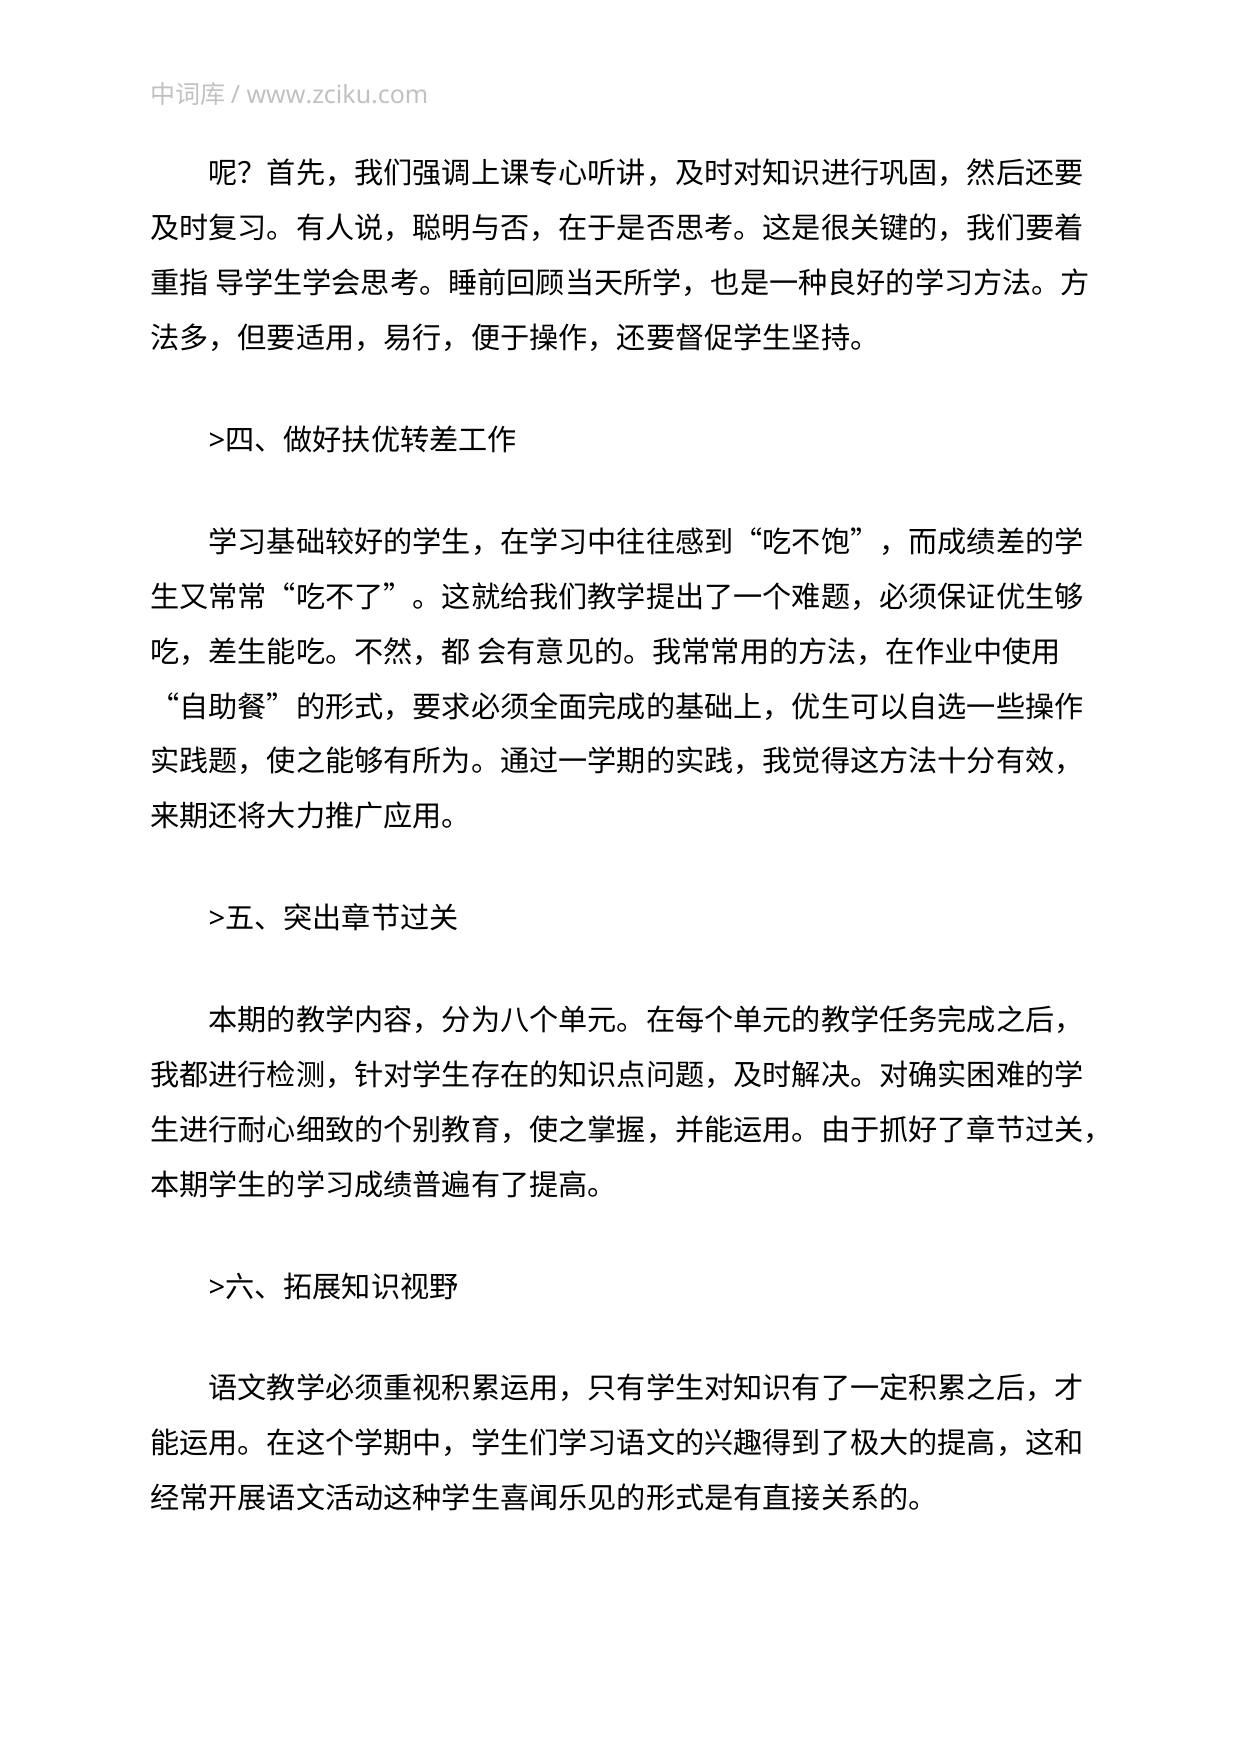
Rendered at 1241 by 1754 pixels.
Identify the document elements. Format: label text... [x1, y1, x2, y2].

text >五、突出章节过关 [150, 895, 1090, 937]
text >六、拓展知识视野 [150, 1263, 1090, 1306]
text >四、做好扶优转差工作 [150, 416, 1090, 459]
text 语文教学必须重视积累运用，只有学生对知识有了一定积累之后，才能运用。在这个学期中，学生们学习语文的兴趣得到了极大的提高，这和经常开展语文活动这种学生喜闻乐见的形式是有直接关系的。 [150, 1365, 1090, 1517]
text 学习基础较好的学生，在学习中往往感到“吃不饱”，而成绩差的学生又常常“吃不了”。这就给我们教学提出了一个难题，必须保证优生够吃，差生能吃。不然，都 会有意见的。我常常用的方法，在作业中使用“自助餐”的形式，要求必须全面完成的基础上，优生可以自选一些操作实践题，使之能够有所为。通过一学期的实践，我觉得这方法十分有效，来期还将大力推广应用。 [150, 518, 1090, 835]
text 本期的教学内容，分为八个单元。在每个单元的教学任务完成之后，我都进行检测，针对学生存在的知识点问题，及时解决。对确实困难的学生进行耐心细致的个别教育，使之掌握，并能运用。由于抓好了章节过关，本期学生的学习成绩普遍有了提高。 [150, 997, 1090, 1204]
text 呢？首先，我们强调上课专心听讲，及时对知识进行巩固，然后还要及时复习。有人说，聪明与否，在于是否思考。这是很关键的，我们要着重指 导学生学会思考。睡前回顾当天所学，也是一种良好的学习方法。方法多，但要适用，易行，便于操作，还要督促学生坚持。 [150, 150, 1090, 357]
